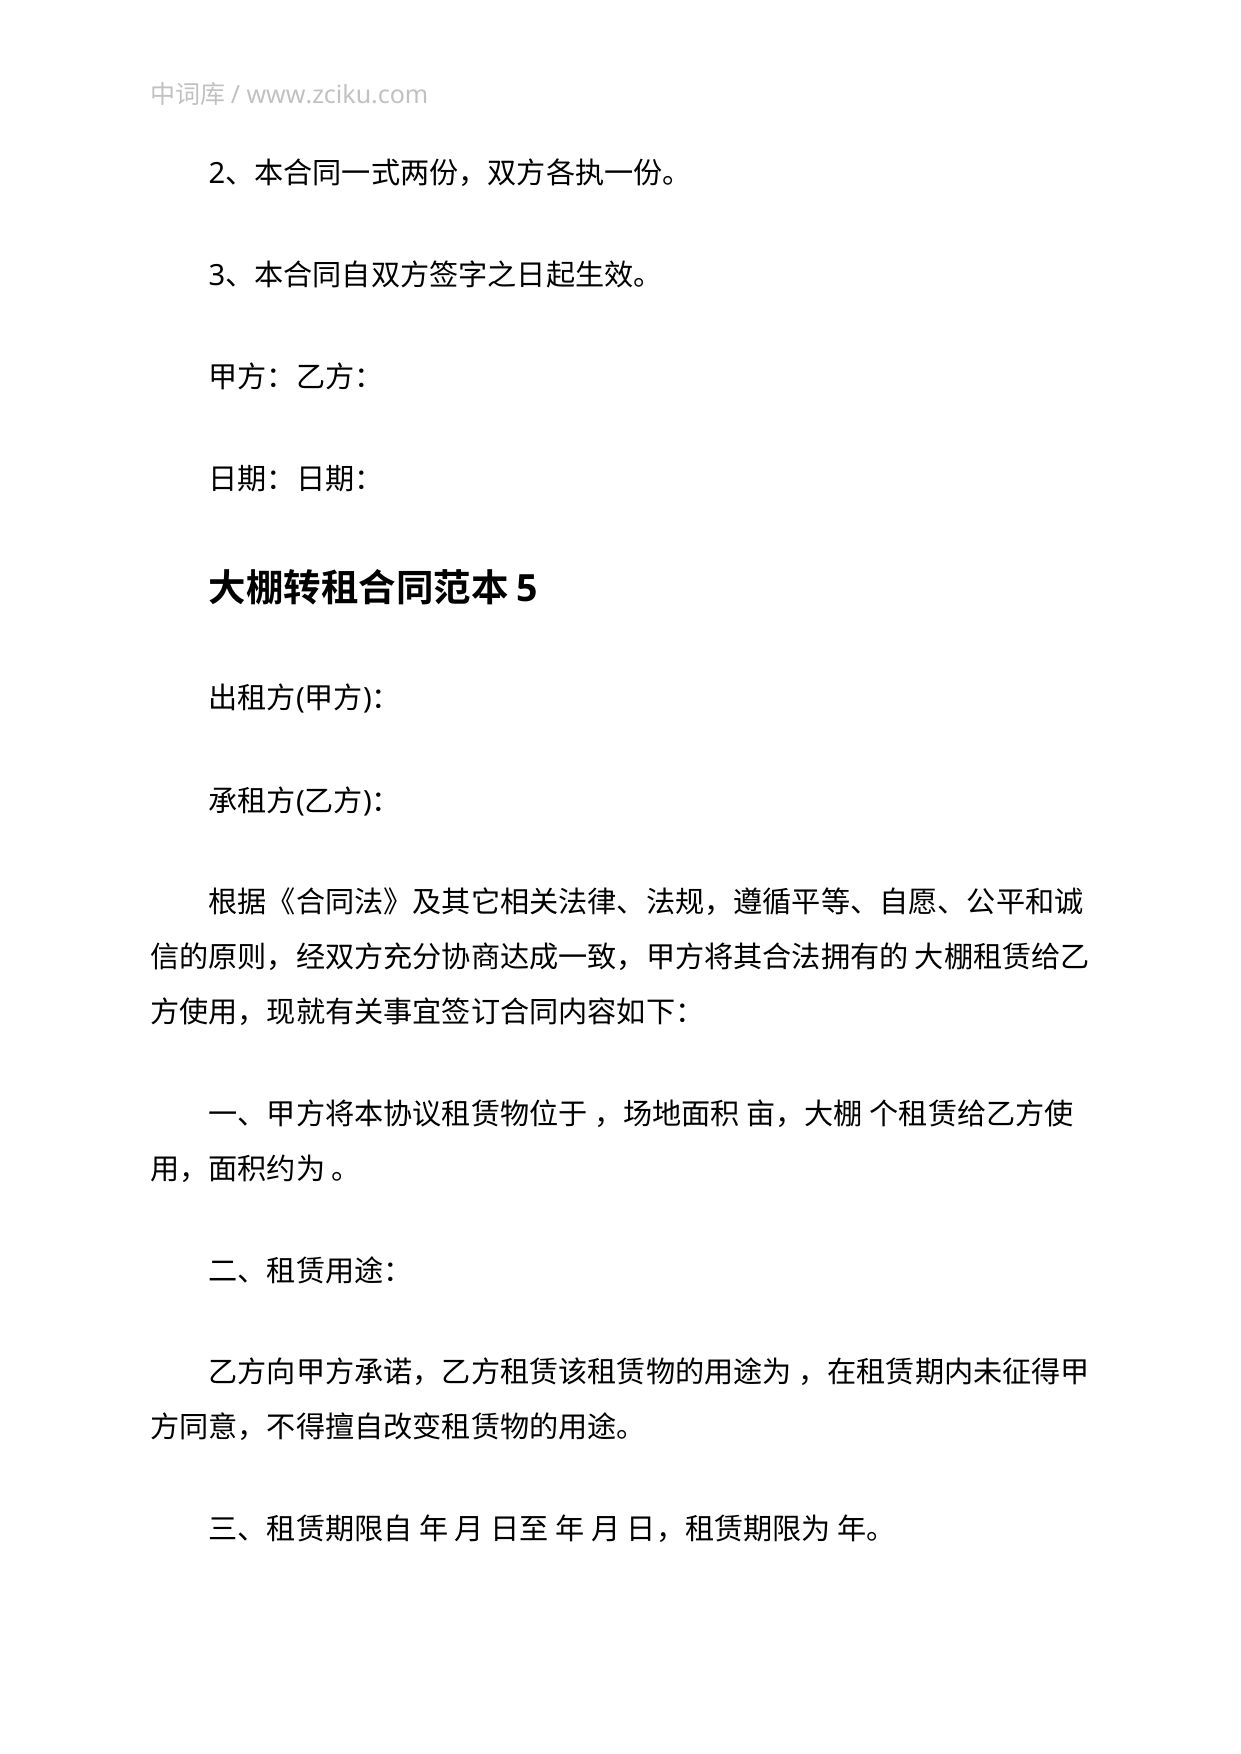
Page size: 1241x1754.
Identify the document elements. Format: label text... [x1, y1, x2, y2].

text 大棚转租合同范本5 [150, 557, 1090, 612]
text 乙方向甲方承诺，乙方租赁该租赁物的用途为 ，在租赁期内未征得甲方同意，不得擅自改变租赁物的用途。 [150, 1349, 1090, 1446]
text 承租方(乙方)： [150, 777, 1090, 819]
text 根据《合同法》及其它相关法律、法规，遵循平等、自愿、公平和诚信的原则，经双方充分协商达成一致，甲方将其合法拥有的 大棚租赁给乙方使用，现就有关事宜签订合同内容如下： [150, 879, 1090, 1031]
text 2、本合同一式两份，双方各执一份。 [150, 150, 1090, 192]
text 日期：日期： [150, 456, 1090, 498]
text 3、本合同自双方签字之日起生效。 [150, 252, 1090, 294]
text 甲方：乙方： [150, 354, 1090, 396]
text 二、租赁用途： [150, 1247, 1090, 1289]
text 三、租赁期限自 年 月 日至 年 月 日，租赁期限为 年。 [150, 1506, 1090, 1548]
text 一、甲方将本协议租赁物位于 ，场地面积 亩，大棚 个租赁给乙方使用，面积约为 。 [150, 1091, 1090, 1188]
text 出租方(甲方)： [150, 675, 1090, 717]
